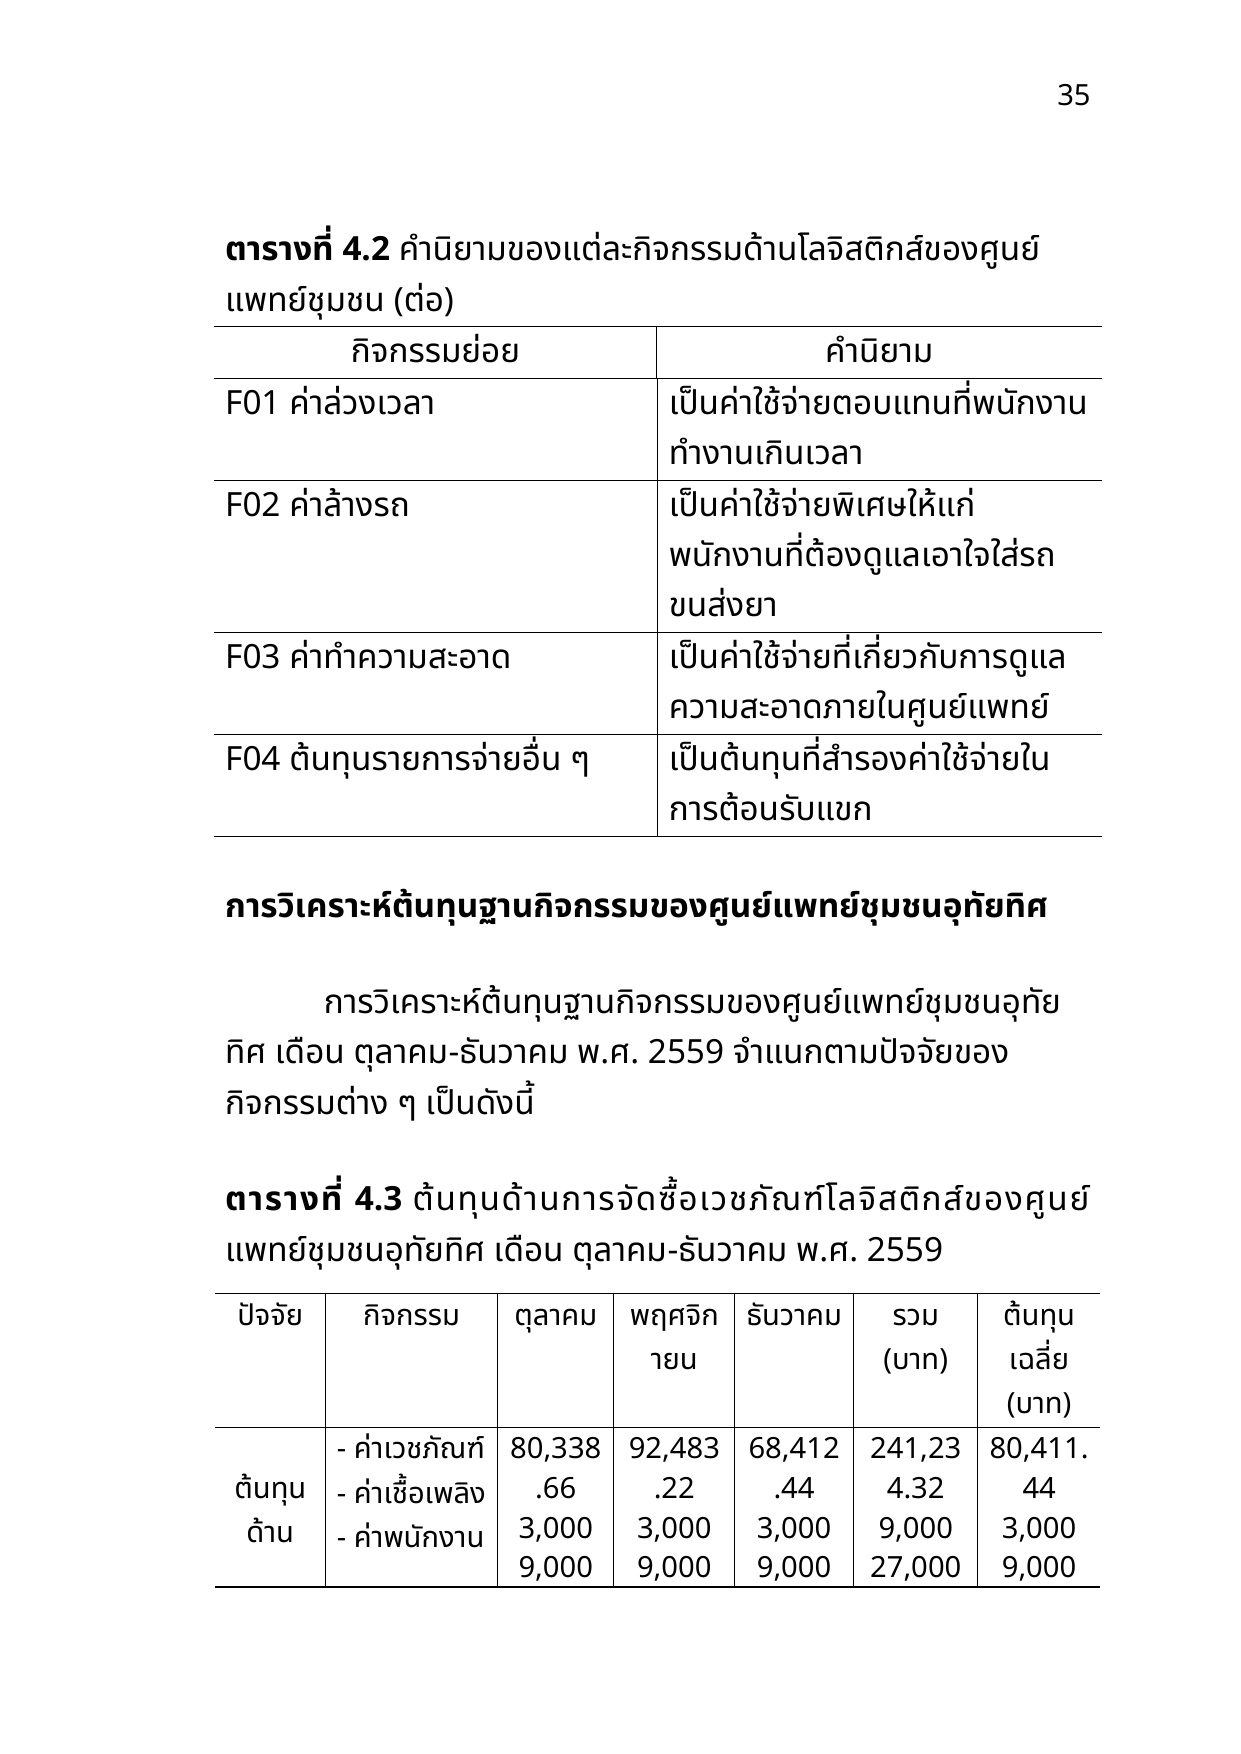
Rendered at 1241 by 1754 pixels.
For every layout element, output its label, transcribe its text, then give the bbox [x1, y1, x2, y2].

table_cell F03 ค่าทำความสะอาด [214, 633, 657, 734]
table_cell F01 ค่าล่วงเวลา [214, 379, 657, 479]
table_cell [215, 1428, 325, 1586]
text การวิเคราะห์ต้นทุนฐานกิจกรรมของศูนย์แพทย์ชุมชนอุทัยทิศ [225, 882, 1090, 932]
table_header กิจกรรม [326, 1294, 497, 1427]
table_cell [735, 1428, 853, 1586]
table_header คำนิยาม [657, 327, 1102, 378]
table_cell F04 ต้นทุนรายการจ่ายอื่น ๆ [214, 735, 657, 836]
table_header พฤศจิกายน [614, 1294, 734, 1427]
table_cell F02 ค่าล้างรถ [214, 481, 657, 632]
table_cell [326, 1428, 497, 1586]
table_header ธันวาคม [735, 1294, 853, 1427]
table_cell เป็นค่าใช้จ่ายพิเศษให้แก่พนักงานที่ต้องดูแลเอาใจใส่รถขนส่งยา [658, 481, 1102, 632]
table_header ต้นทุนเฉลี่ย (บาท) [978, 1294, 1100, 1427]
table_header รวม (บาท) [854, 1294, 977, 1427]
table_cell เป็นต้นทุนที่สำรองค่าใช้จ่ายในการต้อนรับแขก [658, 735, 1102, 836]
text การวิเคราะห์ต้นทุนฐานกิจกรรมของศูนย์แพทย์ชุมชนอุทัยทิศ เดือน ตุลาคม-ธันวาคม พ.ศ. 2559 จำแนกตามปัจจัยของกิจกรรมต่าง ๆ เป็นดังนี้ [225, 978, 1090, 1129]
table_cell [978, 1428, 1100, 1586]
text ตารางที่ 4.2 คำนิยามของแต่ละกิจกรรมด้านโลจิสติกส์ของศูนย์แพทย์ชุมชน (ต่อ) [225, 225, 1090, 326]
text ตารางที่ 4.3 ต้นทุนด้านการจัดซื้อเวชภัณฑ์โลจิสติกส์ของศูนย์แพทย์ชุมชนอุทัยทิศ เดือน ตุลาคม-ธันวาคม พ.ศ. 2559 [225, 1175, 1090, 1276]
table_header ปัจจัย [215, 1294, 325, 1427]
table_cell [498, 1428, 613, 1586]
table_cell เป็นค่าใช้จ่ายตอบแทนที่พนักงานทำงานเกินเวลา [658, 379, 1102, 479]
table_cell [854, 1428, 977, 1586]
table_header กิจกรรมย่อย [214, 327, 656, 378]
table_header ตุลาคม [498, 1294, 613, 1427]
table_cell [614, 1428, 734, 1586]
table_cell เป็นค่าใช้จ่ายที่เกี่ยวกับการดูแลความสะอาดภายในศูนย์แพทย์ [658, 633, 1102, 734]
